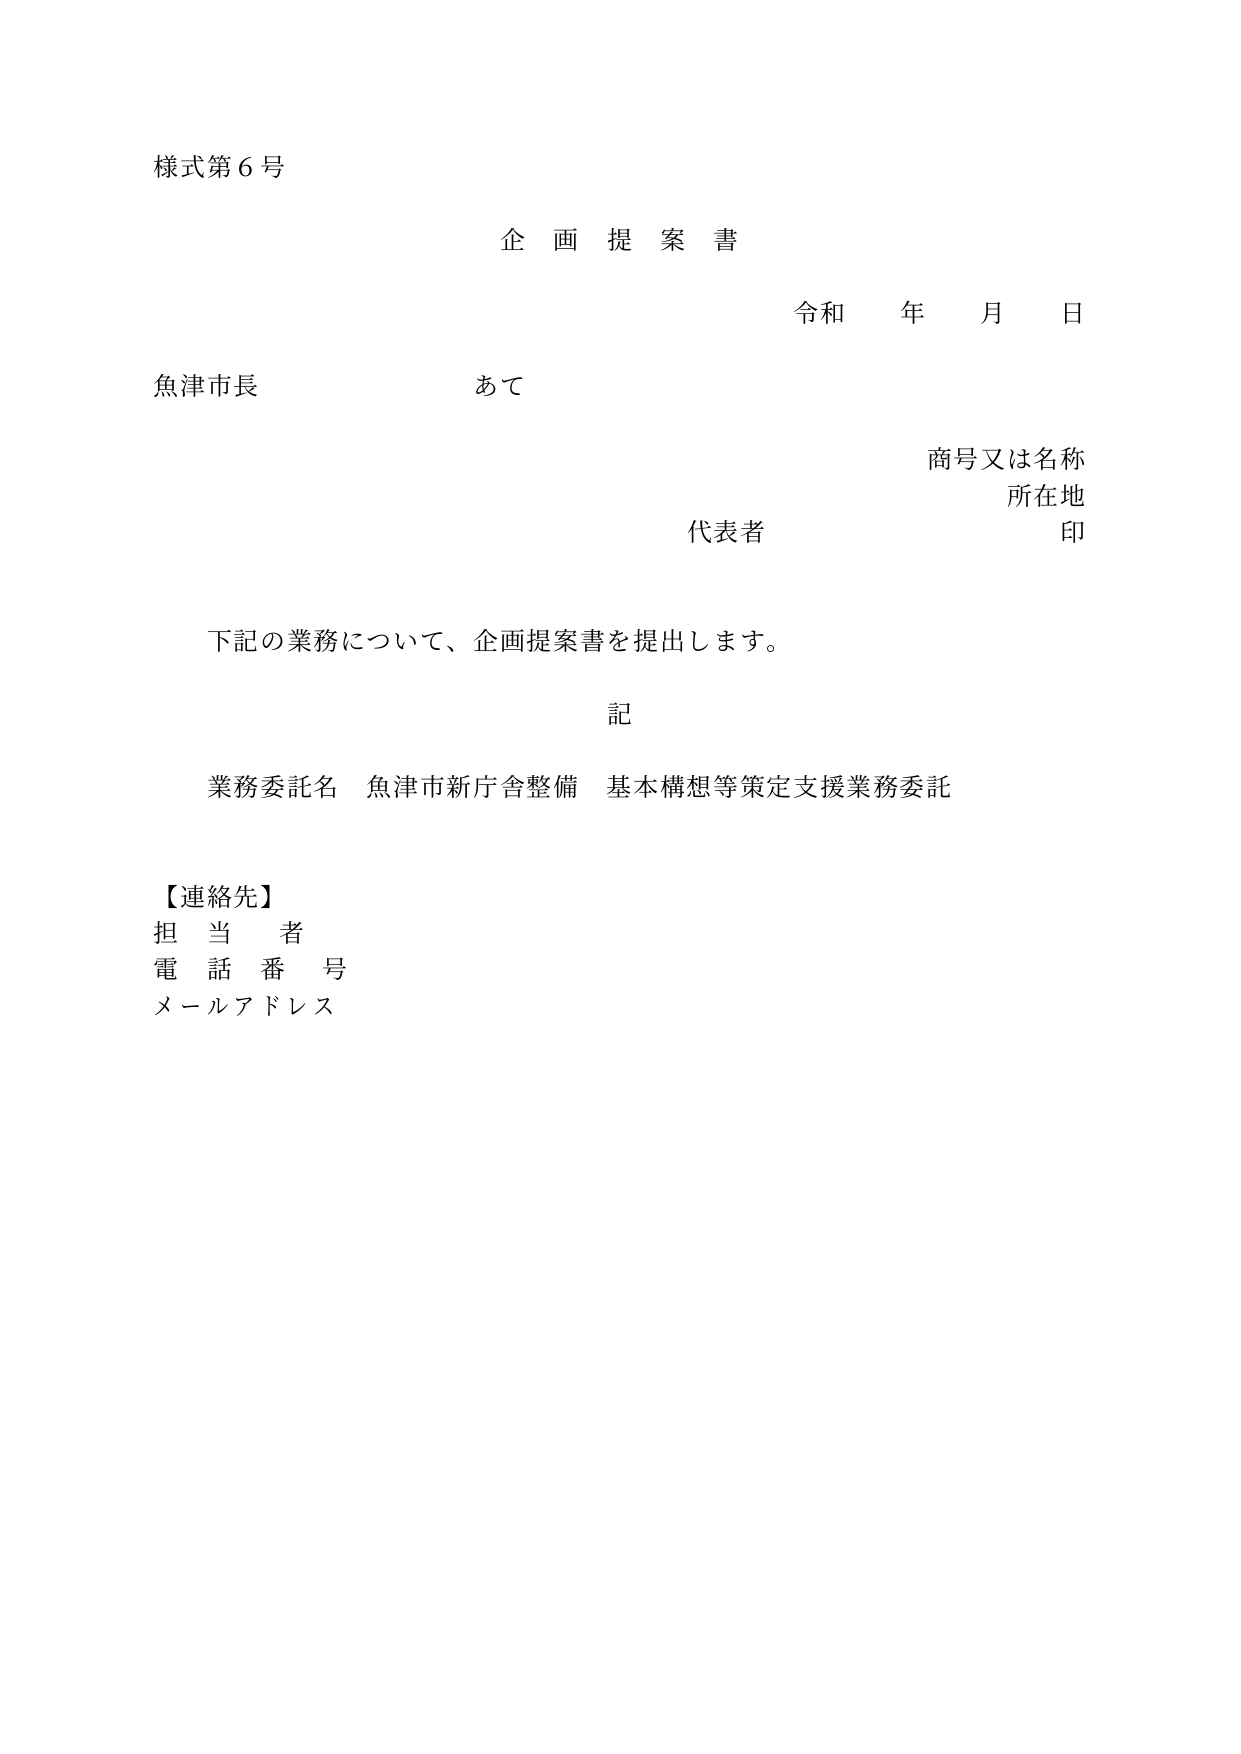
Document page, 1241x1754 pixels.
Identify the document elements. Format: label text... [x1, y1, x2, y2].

text 魚津市長 あて [153, 367, 1087, 403]
text 様式第６号 [153, 148, 1087, 184]
text 業務委託名 魚津市新庁舎整備 基本構想等策定支援業務委託 [153, 768, 1087, 804]
text 記 [153, 695, 1087, 731]
text 下記の業務について、企画提案書を提出します。 [153, 622, 1087, 658]
text 所在地 [153, 476, 1087, 512]
text 令和 年 月 日 [153, 294, 1087, 330]
text メールアドレス [153, 986, 1087, 1023]
text 担当者 [153, 913, 1087, 950]
text 商号又は名称 [153, 439, 1087, 476]
text 企 画 提 案 書 [153, 221, 1087, 257]
text 代表者 印 [153, 512, 1087, 549]
text 電話番号 [153, 950, 1087, 986]
text 【連絡先】 [153, 877, 1087, 913]
